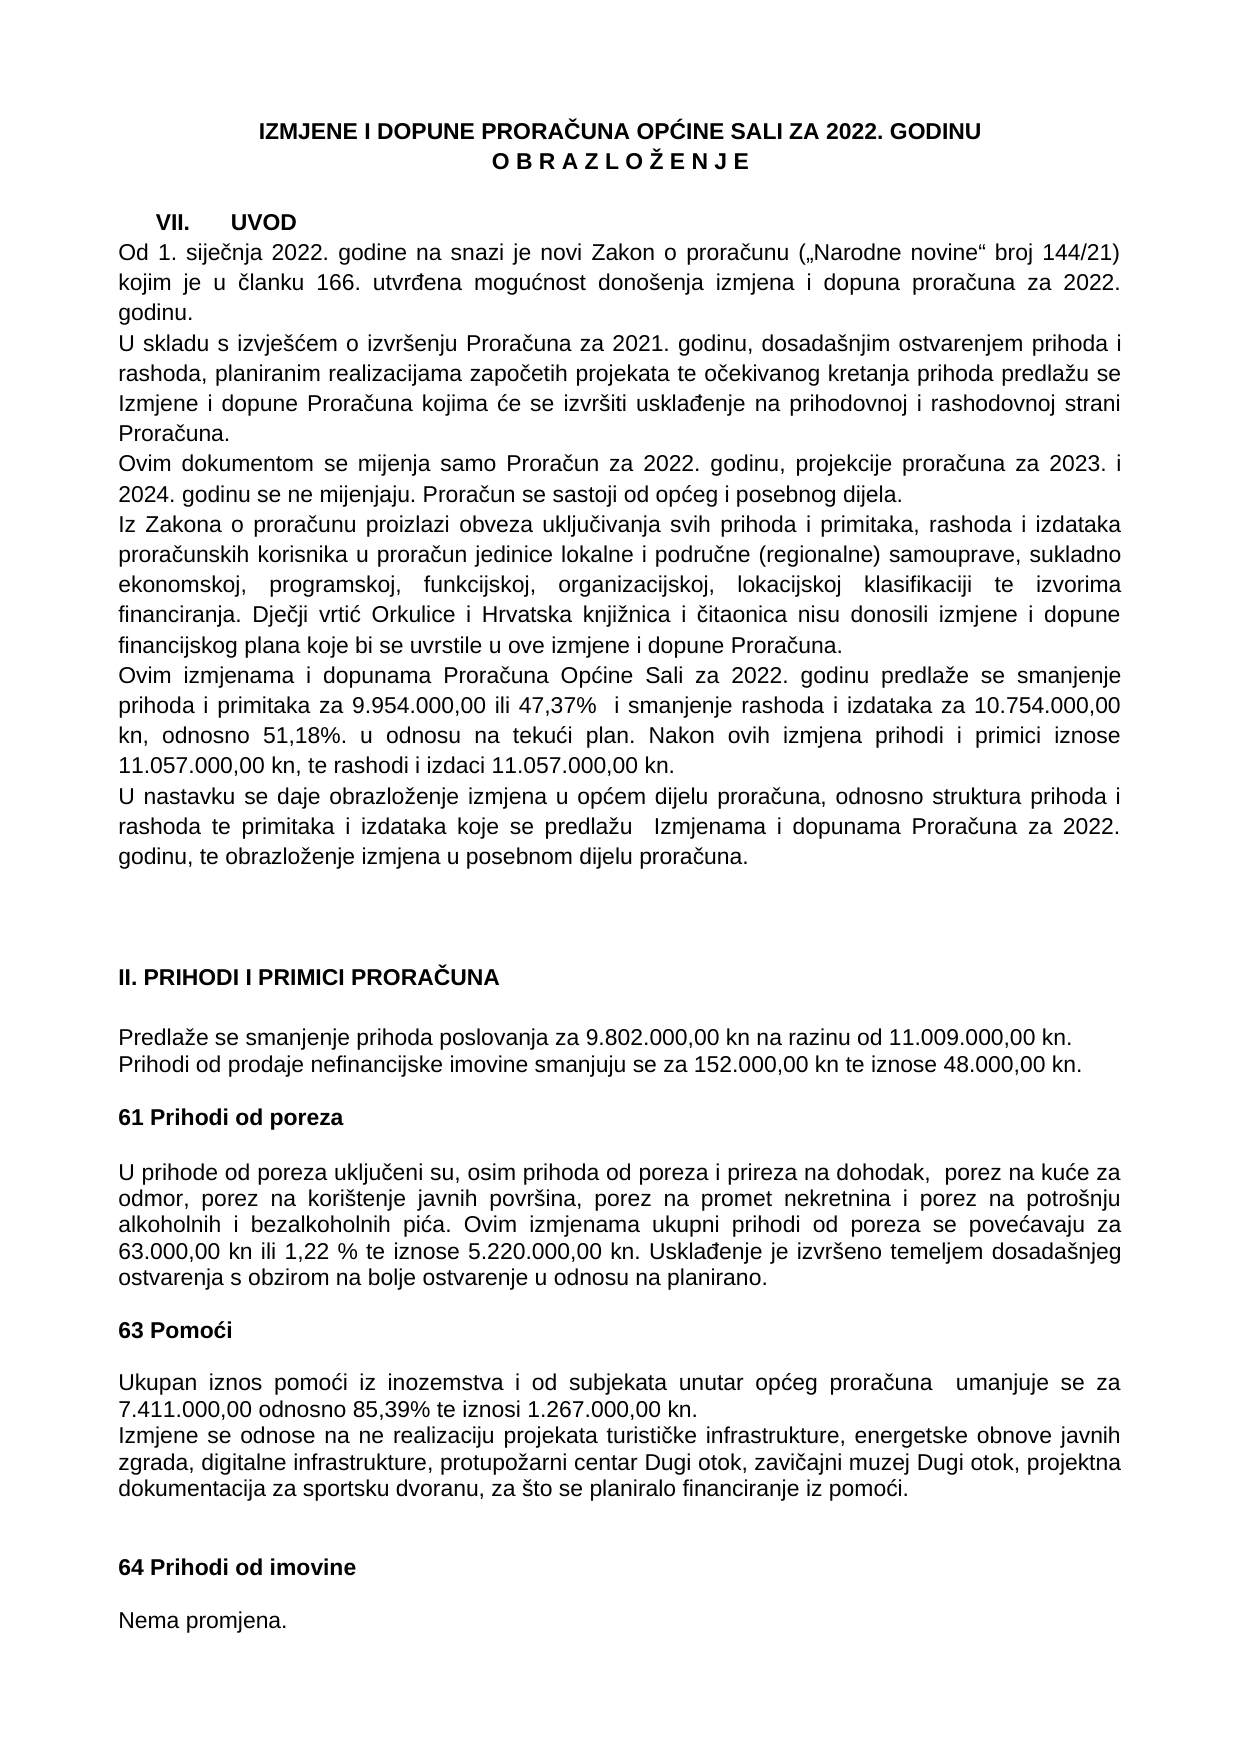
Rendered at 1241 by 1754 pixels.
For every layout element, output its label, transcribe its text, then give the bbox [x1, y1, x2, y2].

text II. PRIHODI I PRIMICI PRORAČUNA [118, 964, 1122, 990]
text Ukupan iznos pomoći iz inozemstva i od subjekata unutar općeg proračuna umanjuje se za 7.411.000,00 odnosno 85,39% te iznosi 1.267.000,00 kn. [118, 1369, 1122, 1422]
text Ovim dokumentom se mijenja samo Proračun za 2022. godinu, projekcije proračuna za 2023. i 2024. godinu se ne mijenjaju. Proračun se sastoji od općeg i posebnog dijela. [118, 450, 1122, 507]
text U prihode od poreza uključeni su, osim prihoda od poreza i prireza na dohodak, porez na kuće za odmor, porez na korištenje javnih površina, porez na promet nekretnina i porez na potrošnju alkoholnih i bezalkoholnih pića. Ovim izmjenama ukupni prihodi od poreza se povećavaju za 63.000,00 kn ili 1,22 % te iznose 5.220.000,00 kn. Usklađenje je izvršeno temeljem dosadašnjeg ostvarenja s obzirom na bolje ostvarenje u odnosu na planirano. [118, 1158, 1122, 1290]
list UVOD [156, 209, 1122, 235]
text 61 Prihodi od poreza [118, 1103, 1122, 1130]
text U nastavku se daje obrazloženje izmjena u općem dijelu proračuna, odnosno struktura prihoda i rashoda te primitaka i izdataka koje se predlažu Izmjenama i dopunama Proračuna za 2022. godinu, te obrazloženje izmjena u posebnom dijelu proračuna. [118, 783, 1122, 869]
text U skladu s izvješćem o izvršenju Proračuna za 2021. godinu, dosadašnjim ostvarenjem prihoda i rashoda, planiranim realizacijama započetih projekata te očekivanog kretanja prihoda predlažu se Izmjene i dopune Proračuna kojima će se izvršiti usklađenje na prihodovnoj i rashodovnoj strani Proračuna. [118, 329, 1122, 447]
text 64 Prihodi od imovine [118, 1554, 1122, 1580]
text IZMJENE I DOPUNE PRORAČUNA OPĆINE SALI ZA 2022. GODINU [118, 118, 1122, 144]
text Nema promjena. [118, 1607, 1122, 1633]
text Iz Zakona o proračunu proizlazi obveza uključivanja svih prihoda i primitaka, rashoda i izdataka proračunskih korisnika u proračun jedinice lokalne i područne (regionalne) samouprave, sukladno ekonomskoj, programskoj, funkcijskoj, organizacijskoj, lokacijskoj klasifikaciji te izvorima financiranja. Dječji vrtić Orkulice i Hrvatska knjižnica i čitaonica nisu donosili izmjene i dopune financijskog plana koje bi se uvrstile u ove izmjene i dopune Proračuna. [118, 511, 1122, 658]
text Prihodi od prodaje nefinancijske imovine smanjuju se za 152.000,00 kn te iznose 48.000,00 kn. [118, 1051, 1122, 1077]
text Od 1. siječnja 2022. godine na snazi je novi Zakon o proračunu („Narodne novine“ broj 144/21) kojim je u članku 166. utvrđena mogućnost donošenja izmjena i dopuna proračuna za 2022. godinu. [118, 239, 1122, 326]
text Ovim izmjenama i dopunama Proračuna Općine Sali za 2022. godinu predlaže se smanjenje prihoda i primitaka za 9.954.000,00 ili 47,37% i smanjenje rashoda i izdataka za 10.754.000,00 kn, odnosno 51,18%. u odnosu na tekući plan. Nakon ovih izmjena prihodi i primici iznose 11.057.000,00 kn, te rashodi i izdaci 11.057.000,00 kn. [118, 662, 1122, 779]
text 63 Pomoći [118, 1317, 1122, 1343]
text Izmjene se odnose na ne realizaciju projekata turističke infrastrukture, energetske obnove javnih zgrada, digitalne infrastrukture, protupožarni centar Dugi otok, zavičajni muzej Dugi otok, projektna dokumentacija za sportsku dvoranu, za što se planiralo financiranje iz pomoći. [118, 1422, 1122, 1501]
text O B R A Z L O Ž E N J E [118, 148, 1122, 175]
text Predlaže se smanjenje prihoda poslovanja za 9.802.000,00 kn na razinu od 11.009.000,00 kn. [118, 1024, 1122, 1051]
